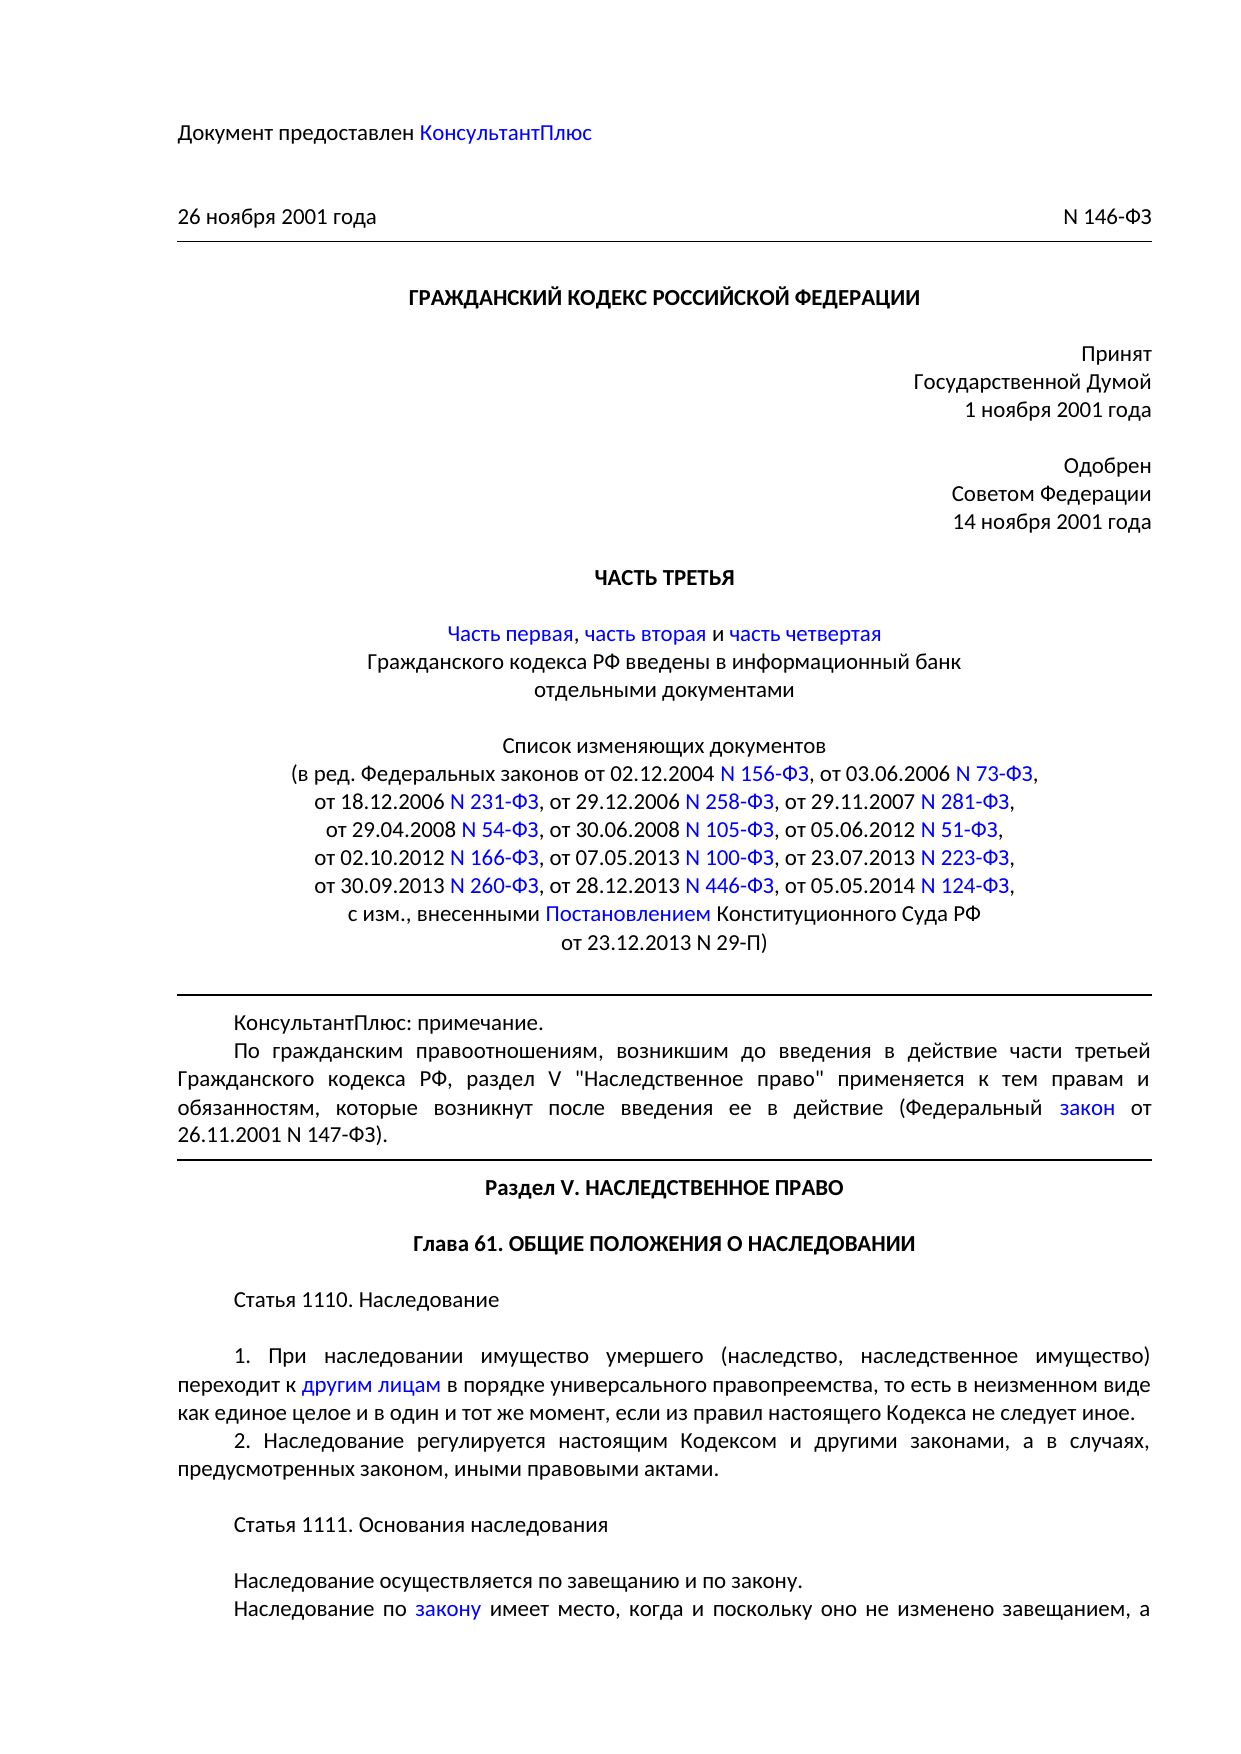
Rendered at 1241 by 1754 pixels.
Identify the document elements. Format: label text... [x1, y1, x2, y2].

text Документ предоставлен КонсультантПлюс [177, 118, 1152, 174]
text 14 ноября 2001 года [177, 507, 1152, 535]
text от 29.04.2008 N 54-ФЗ, от 30.06.2008 N 105-ФЗ, от 05.06.2012 N 51-ФЗ, [177, 816, 1152, 843]
text от 23.12.2013 N 29-П) [177, 928, 1152, 956]
text КонсультантПлюс: примечание. [177, 1008, 1152, 1037]
text Принят [177, 339, 1152, 367]
text ГРАЖДАНСКИЙ КОДЕКС РОССИЙСКОЙ ФЕДЕРАЦИИ [177, 283, 1152, 311]
text Гражданского кодекса РФ введены в информационный банк [177, 647, 1152, 675]
text 1 ноября 2001 года [177, 395, 1152, 423]
text с изм., внесенными Постановлением Конституционного Суда РФ [177, 899, 1152, 928]
text от 18.12.2006 N 231-ФЗ, от 29.12.2006 N 258-ФЗ, от 29.11.2007 N 281-ФЗ, [177, 787, 1152, 816]
text Статья 1110. Наследование [177, 1286, 1152, 1314]
text Государственной Думой [177, 367, 1152, 395]
text По гражданским правоотношениям, возникшим до введения в действие части третьей Гражданского кодекса РФ, раздел V "Наследственное право" применяется к тем правам и обязанностям, которые возникнут после введения ее в действие (Федеральный закон от 26.11.2001 N 147-ФЗ). [177, 1037, 1152, 1149]
text 2. Наследование регулируется настоящим Кодексом и другими законами, а в случаях, предусмотренных законом, иными правовыми актами. [177, 1426, 1152, 1482]
table_header N 146-ФЗ [664, 202, 1152, 230]
text Одобрен [177, 451, 1152, 479]
text Статья 1111. Основания наследования [177, 1510, 1152, 1538]
text 1. При наследовании имущество умершего (наследство, наследственное имущество) переходит к другим лицам в порядке универсального правопреемства, то есть в неизменном виде как единое целое и в один и тот же момент, если из правил настоящего Кодекса не следует иное. [177, 1342, 1152, 1426]
text Раздел V. НАСЛЕДСТВЕННОЕ ПРАВО [177, 1173, 1152, 1202]
text от 30.09.2013 N 260-ФЗ, от 28.12.2013 N 446-ФЗ, от 05.05.2014 N 124-ФЗ, [177, 872, 1152, 899]
text Часть первая, часть вторая и часть четвертая [177, 619, 1152, 647]
text Наследование осуществляется по завещанию и по закону. [177, 1566, 1152, 1594]
text Список изменяющих документов [177, 731, 1152, 759]
text Глава 61. ОБЩИЕ ПОЛОЖЕНИЯ О НАСЛЕДОВАНИИ [177, 1229, 1152, 1258]
text отдельными документами [177, 675, 1152, 703]
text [177, 1594, 1152, 1622]
table_header 26 ноября 2001 года [177, 202, 664, 230]
text от 02.10.2012 N 166-ФЗ, от 07.05.2013 N 100-ФЗ, от 23.07.2013 N 223-ФЗ, [177, 843, 1152, 872]
text (в ред. Федеральных законов от 02.12.2004 N 156-ФЗ, от 03.06.2006 N 73-ФЗ, [177, 759, 1152, 787]
text ЧАСТЬ ТРЕТЬЯ [177, 563, 1152, 591]
text Советом Федерации [177, 479, 1152, 507]
